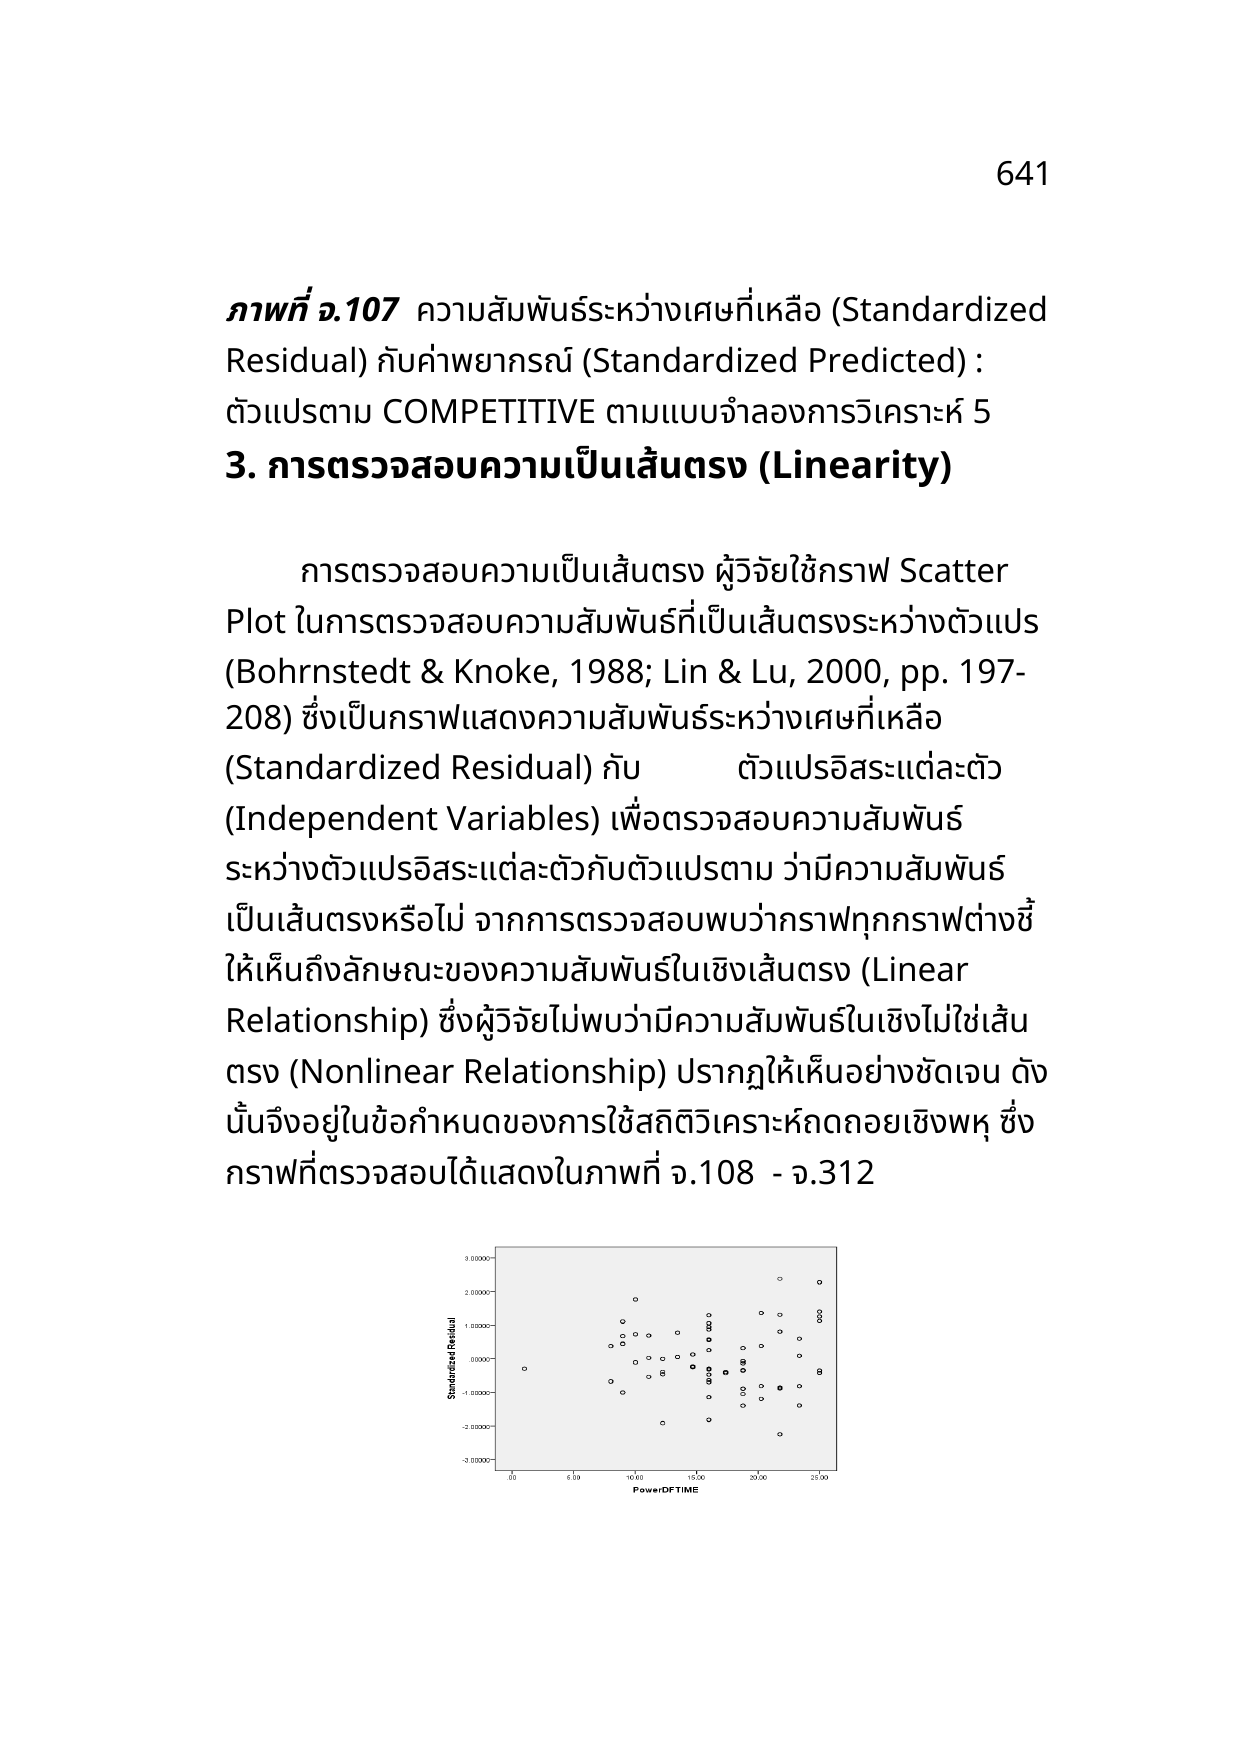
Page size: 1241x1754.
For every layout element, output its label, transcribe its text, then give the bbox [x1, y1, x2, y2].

picture [437, 1244, 841, 1501]
subtitle 3. การตรวจสอบความเป็นเส้นตรง (Linearity) [225, 438, 1053, 495]
text การตรวจสอบความเป็นเส้นตรง ผู้วิจัยใช้กราฟ Scatter Plot ในการตรวจสอบความสัมพันธ์ที่เป็นเส้นตรงระหว่างตัวแปร (Bohrnstedt & Knoke, 1988; Lin & Lu, 2000, pp. 197-208) ซึ่งเป็นกราฟแสดงความสัมพันธ์ระหว่างเศษที่เหลือ (Standardized Residual) กับ ตัวแปรอิสระแต่ละตัว (Independent Variables) เพื่อตรวจสอบความสัมพันธ์ระหว่างตัวแปรอิสระแต่ละตัวกับตัวแปรตาม ว่ามีความสัมพันธ์เป็นเส้นตรงหรือไม่ จากการตรวจสอบพบว่ากราฟทุกกราฟต่างชี้ให้เห็นถึงลักษณะของความสัมพันธ์ในเชิงเส้นตรง (Linear Relationship) ซึ่งผู้วิจัยไม่พบว่ามีความสัมพันธ์ในเชิงไม่ใช่เส้นตรง (Nonlinear Relationship) ปรากฏให้เห็นอย่างชัดเจน ดังนั้นจึงอยู่ในข้อกำหนดของการใช้สถิติวิเคราะห์ถดถอยเชิงพหุ ซึ่งกราฟที่ตรวจสอบได้แสดงในภาพที่ จ.108 - จ.312 [225, 547, 1053, 1199]
text ภาพที่ จ.107 ความสัมพันธ์ระหว่างเศษที่เหลือ (Standardized Residual) กับค่าพยากรณ์ (Standardized Predicted) : ตัวแปรตาม COMPETITIVE ตามแบบจำลองการวิเคราะห์ 5 [225, 286, 1053, 438]
